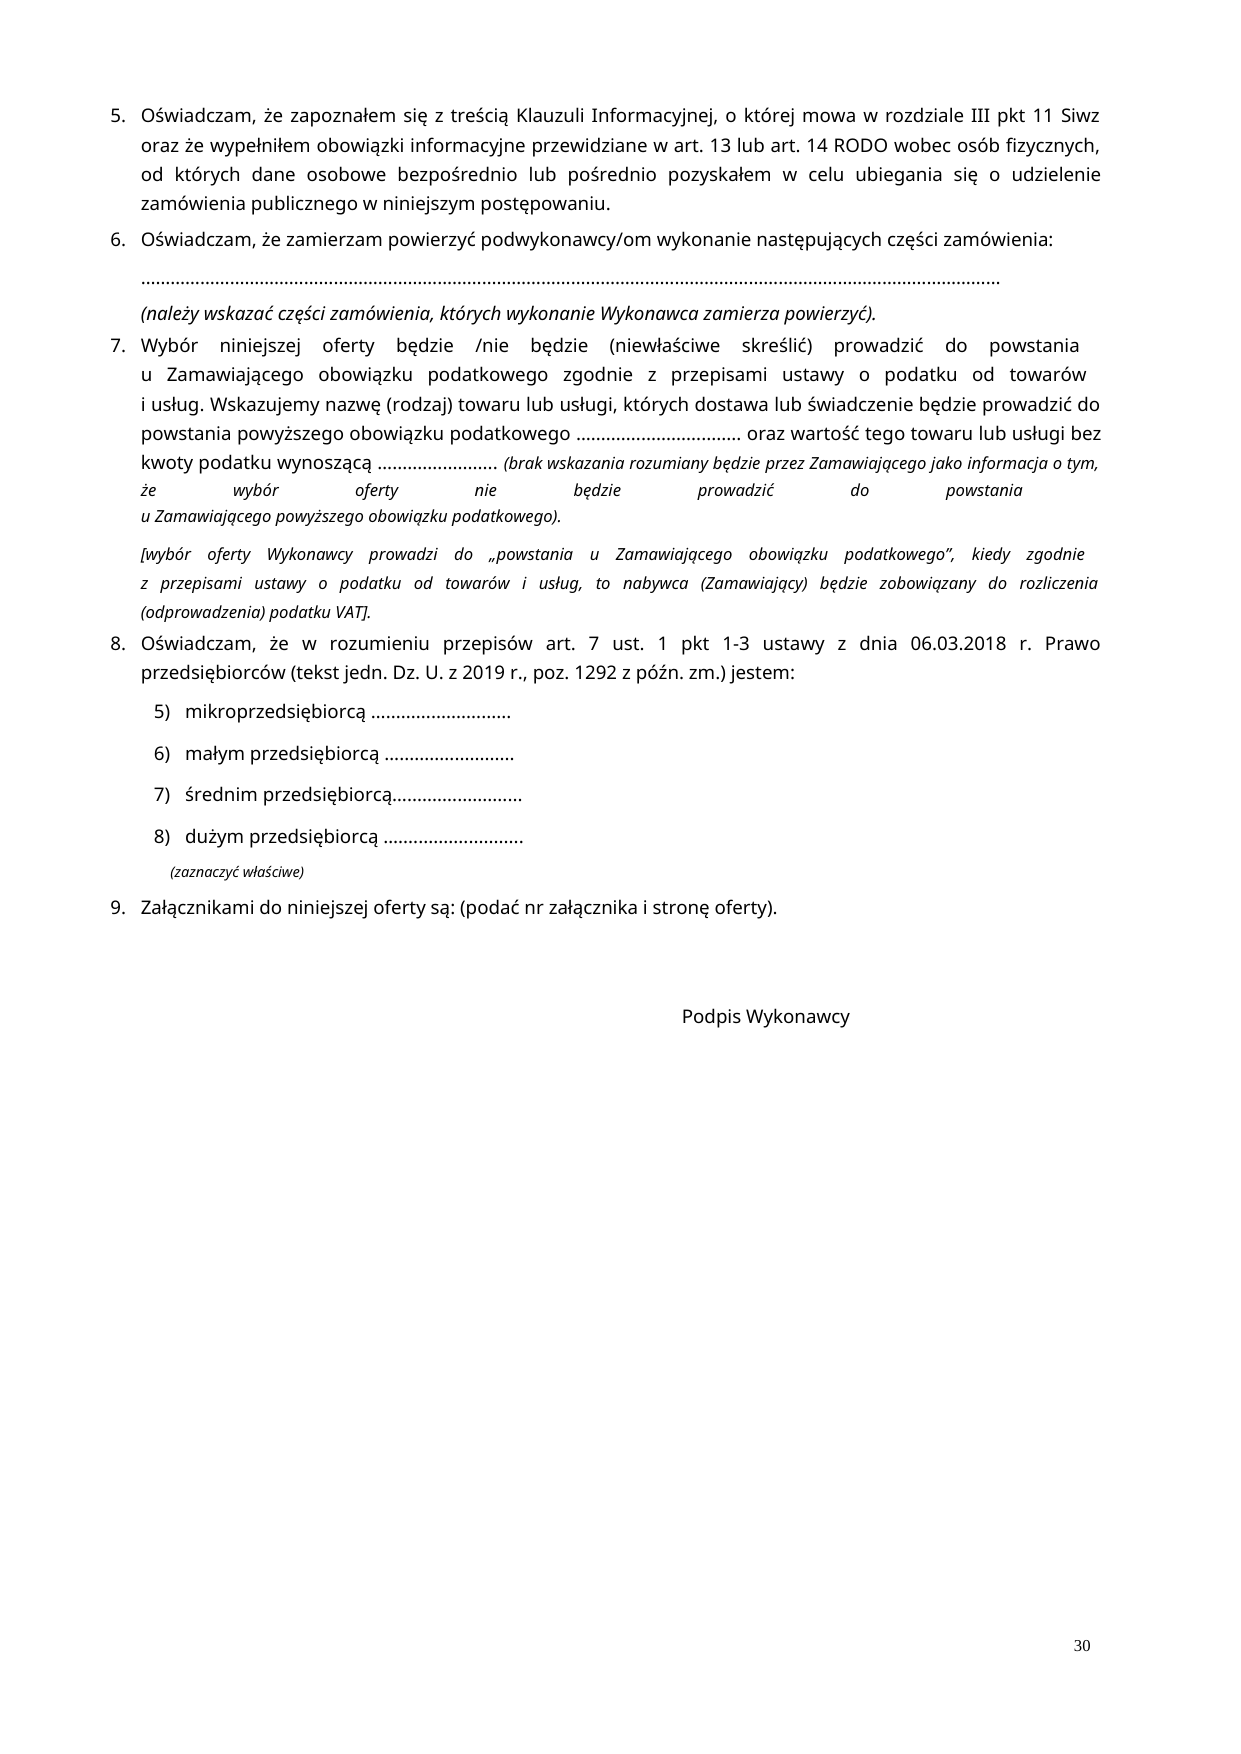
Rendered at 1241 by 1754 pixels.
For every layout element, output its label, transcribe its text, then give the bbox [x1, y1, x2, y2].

list Załącznikami do niniejszej oferty są: (podać nr załącznika i stronę oferty). [126, 894, 1102, 920]
text (należy wskazać części zamówienia, których wykonanie Wykonawca zamierza powierzyć). [141, 297, 1102, 326]
list Oświadczam, że zapoznałem się z treścią Klauzuli Informacyjnej, o której mowa w rozdziale III pkt 11 Siwz oraz że wypełniłem obowiązki informacyjne przewidziane w art. 13 lub art. 14 RODO wobec osób fizycznych, od których dane osobowe bezpośrednio lub pośrednio pozyskałem w celu ubiegania się o udzielenie zamówienia publicznego w niniejszym postępowaniu. [126, 103, 1102, 216]
text (zaznaczyć właściwe) [170, 862, 1102, 882]
text ………………………………………………………………………………………………………………………………………………………… [141, 261, 1102, 291]
text [wybór oferty Wykonawcy prowadzi do „powstania u Zamawiającego obowiązku podatkowego”, kiedy zgodnie z przepisami ustawy o podatku od towarów i usług, to nabywca (Zamawiający) będzie zobowiązany do rozliczenia (odprowadzenia) podatku VAT]. [141, 537, 1102, 624]
list małym przedsiębiorcą …....................... [170, 737, 1102, 766]
list Wybór niniejszej oferty będzie /nie będzie (niewłaściwe skreślić) prowadzić do powstania u Zamawiającego obowiązku podatkowego zgodnie z przepisami ustawy o podatku od towarów i usług. Wskazujemy nazwę (rodzaj) towaru lub usługi, których dostawa lub świadczenie będzie prowadzić do powstania powyższego obowiązku podatkowego ….............................. oraz wartość tego towaru lub usługi bez kwoty podatku wynoszącą …..................... (brak wskazania rozumiany będzie przez Zamawiającego jako informacja o tym, że wybór oferty nie będzie prowadzić do powstania u Zamawiającego powyższego obowiązku podatkowego). [126, 332, 1102, 527]
list dużym przedsiębiorcą …......................... [170, 820, 1102, 849]
list mikroprzedsiębiorcą …......................... [170, 695, 1102, 724]
list średnim przedsiębiorcą…....................... [170, 778, 1102, 808]
list Oświadczam, że zamierzam powierzyć podwykonawcy/om wykonanie następujących części zamówienia: [126, 226, 1102, 251]
text Podpis Wykonawcy [134, 1001, 1102, 1030]
list Oświadczam, że w rozumieniu przepisów art. 7 ust. 1 pkt 1-3 ustawy z dnia 06.03.2018 r. Prawo przedsiębiorców (tekst jedn. Dz. U. z 2019 r., poz. 1292 z późn. zm.) jestem: [126, 630, 1102, 685]
